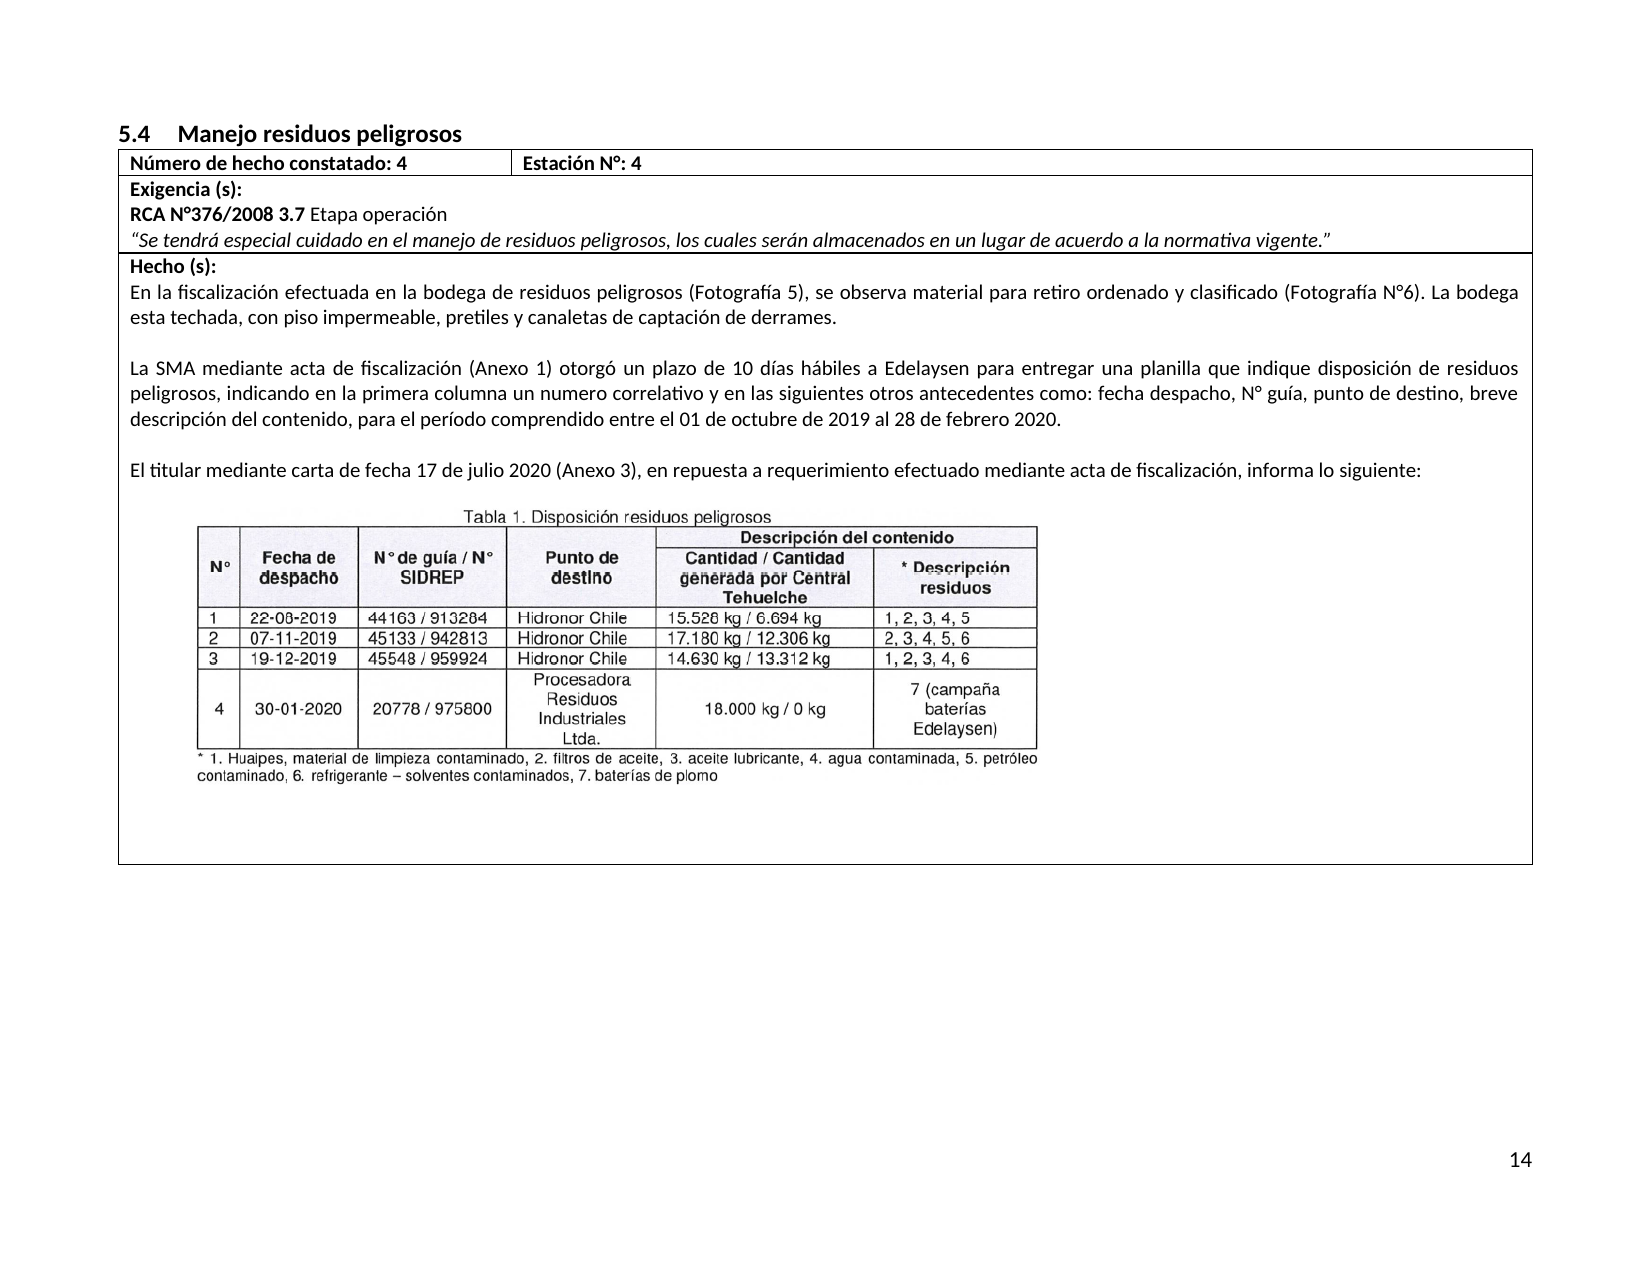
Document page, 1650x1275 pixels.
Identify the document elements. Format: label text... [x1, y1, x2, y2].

table_header Estación N°: 4 [512, 150, 1532, 175]
table_cell Hecho (s): En la fiscalización efectuada en la bodega de residuos peligrosos (Fotografía 5), se observa material para retiro ordenado y clasificado (Fotografía N°6). La bodega esta techada, con piso impermeable, pretiles y canaletas de captación de derrames. La SMA mediante acta de fiscalización (Anexo 1) otorgó un plazo de 10 días hábiles a Edelaysen para entregar una planilla que indique disposición de residuos peligrosos, indicando en la primera columna un numero correlativo y en las siguientes otros antecedentes como: fecha despacho, N° guía, punto de destino, breve descripción del contenido, para el período comprendido entre el 01 de octubre de 2019 al 28 de febrero 2020. El titular mediante carta de fecha 17 de julio 2020 (Anexo 3), en repuesta a requerimiento efectuado mediante acta de fiscalización, informa lo siguiente: [119, 254, 1532, 863]
subtitle Manejo residuos peligrosos [118, 118, 1532, 149]
table_cell Exigencia (s): RCA N°376/2008 3.7 Etapa operación “Se tendrá especial cuidado en el manejo de residuos peligrosos, los cuales serán almacenados en un lugar de acuerdo a la normativa vigente.” [119, 176, 1532, 252]
picture [194, 507, 1041, 785]
table_header Número de hecho constatado: 4 [119, 150, 511, 175]
